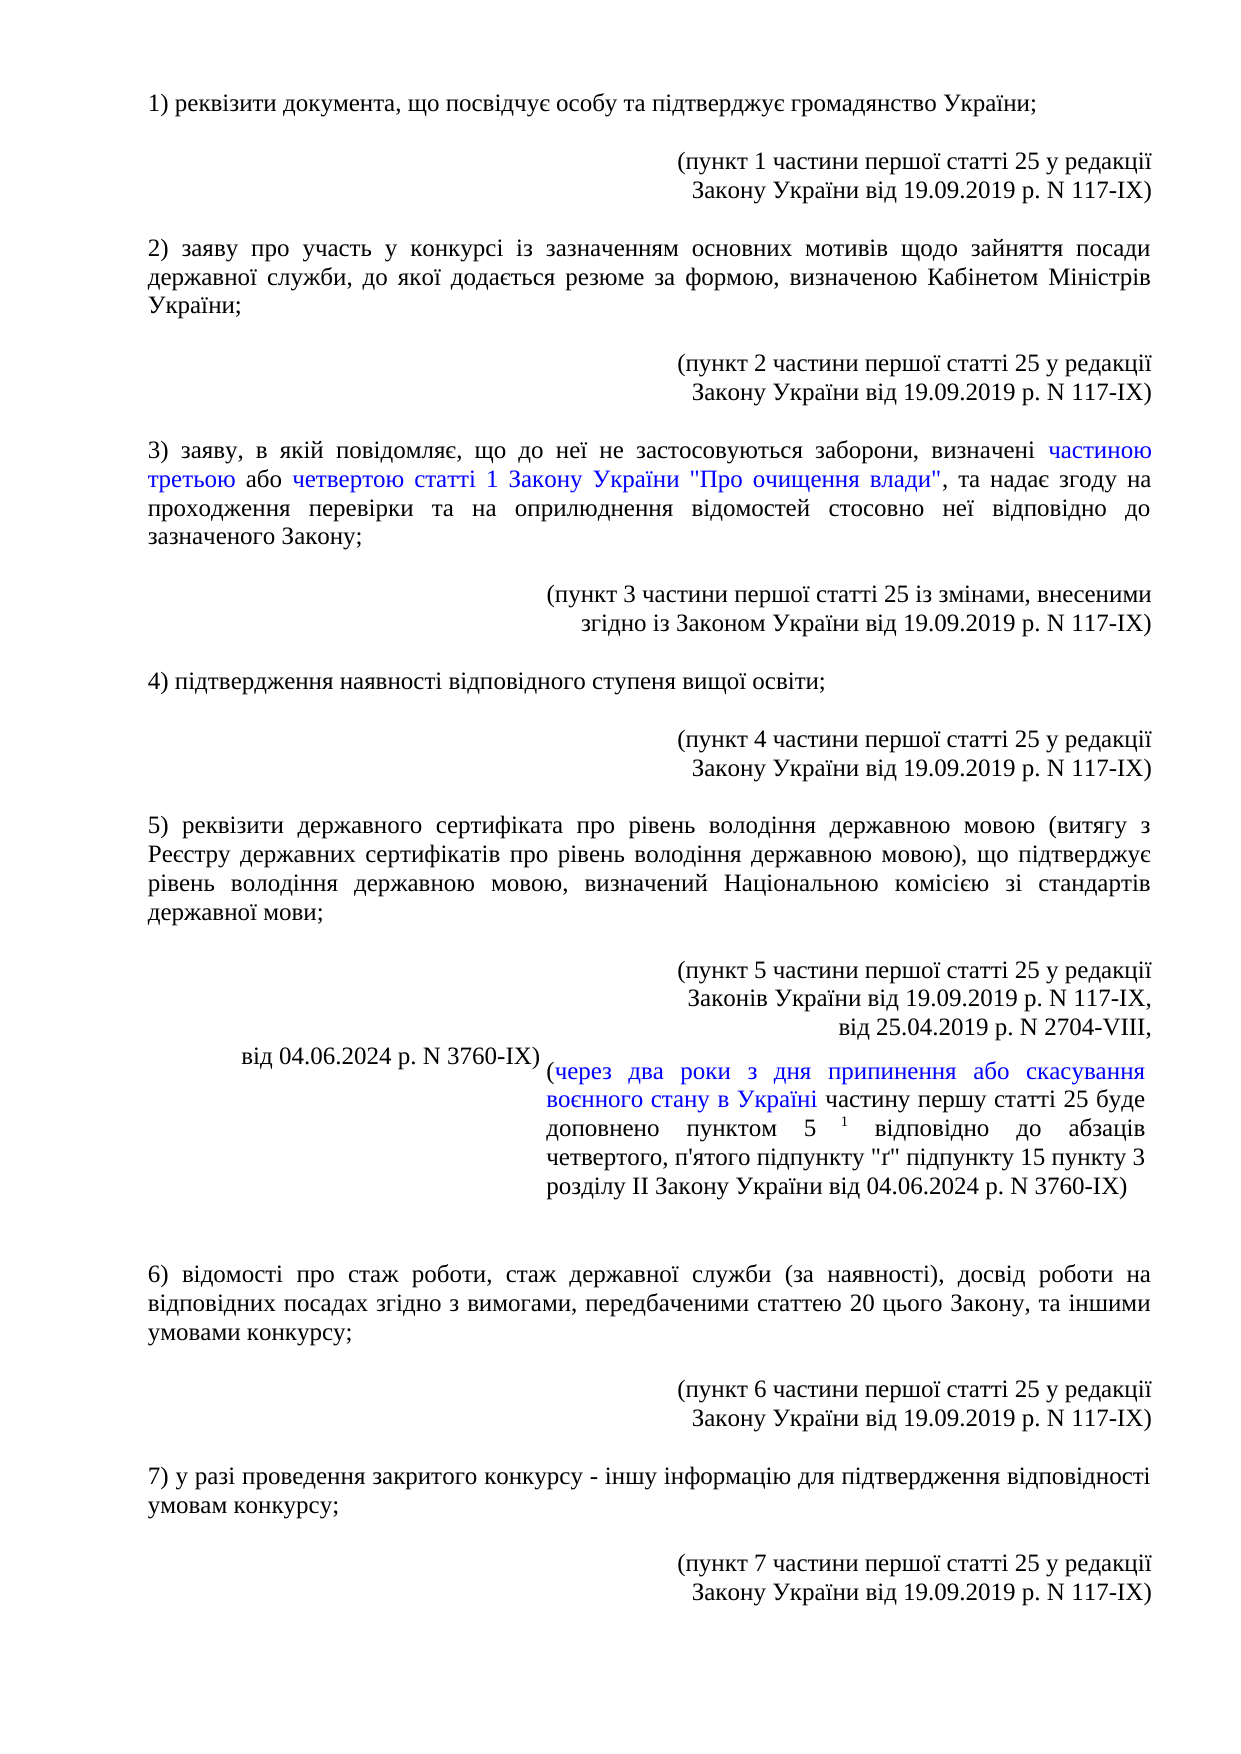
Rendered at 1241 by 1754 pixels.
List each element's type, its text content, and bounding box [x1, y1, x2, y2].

text (пункт 2 частини першої статті 25 у редакції Закону України від 19.09.2019 р. N 117-IX) [148, 348, 1152, 406]
text (пункт 1 частини першої статті 25 у редакції Закону України від 19.09.2019 р. N 117-IX) [148, 146, 1152, 204]
text 2) заяву про участь у конкурсі із зазначенням основних мотивів щодо зайняття посади державної служби, до якої додається резюме за формою, визначеною Кабінетом Міністрів України; [148, 233, 1152, 319]
table_header (через два роки з дня припинення або скасування воєнного стану в Україні частину першу статті 25 буде доповнено пунктом 5 1 відповідно до абзаців четвертого, п'ятого підпункту "ґ" підпункту 15 пункту 3 розділу ІІ Закону України від 04.06.2024 р. N 3760-IX) [545, 1054, 1147, 1201]
text 3) заяву, в якій повідомляє, що до неї не застосовуються заборони, визначені частиною третьою або четвертою статті 1 Закону України "Про очищення влади", та надає згоду на проходження перевірки та на оприлюднення відомостей стосовно неї відповідно до зазначеного Закону; [148, 435, 1152, 550]
text 4) підтвердження наявності відповідного ступеня вищої освіти; [148, 666, 1152, 695]
text 1) реквізити документа, що посвідчує особу та підтверджує громадянство України; [148, 88, 1152, 117]
text 7) у разі проведення закритого конкурсу - іншу інформацію для підтвердження відповідності умовам конкурсу; [148, 1461, 1152, 1519]
text 5) реквізити державного сертифіката про рівень володіння державною мовою (витягу з Реєстру державних сертифікатів про рівень володіння державною мовою), що підтверджує рівень володіння державною мовою, визначений Національною комісією зі стандартів державної мови; [148, 811, 1152, 926]
text (пункт 5 частини першої статті 25 у редакції Законів України від 19.09.2019 р. N 117-IX, від 25.04.2019 р. N 2704-VIII, від 04.06.2024 р. N 3760-IX) [148, 955, 1152, 1070]
text (пункт 7 частини першої статті 25 у редакції Закону України від 19.09.2019 р. N 117-IX) [148, 1548, 1152, 1605]
text (пункт 4 частини першої статті 25 у редакції Закону України від 19.09.2019 р. N 117-IX) [148, 724, 1152, 781]
text (пункт 3 частини першої статті 25 із змінами, внесеними згідно із Законом України від 19.09.2019 р. N 117-IX) [148, 579, 1152, 637]
text (пункт 6 частини першої статті 25 у редакції Закону України від 19.09.2019 р. N 117-IX) [148, 1374, 1152, 1432]
text 6) відомості про стаж роботи, стаж державної служби (за наявності), досвід роботи на відповідних посадах згідно з вимогами, передбаченими статтею 20 цього Закону, та іншими умовами конкурсу; [148, 1259, 1152, 1345]
